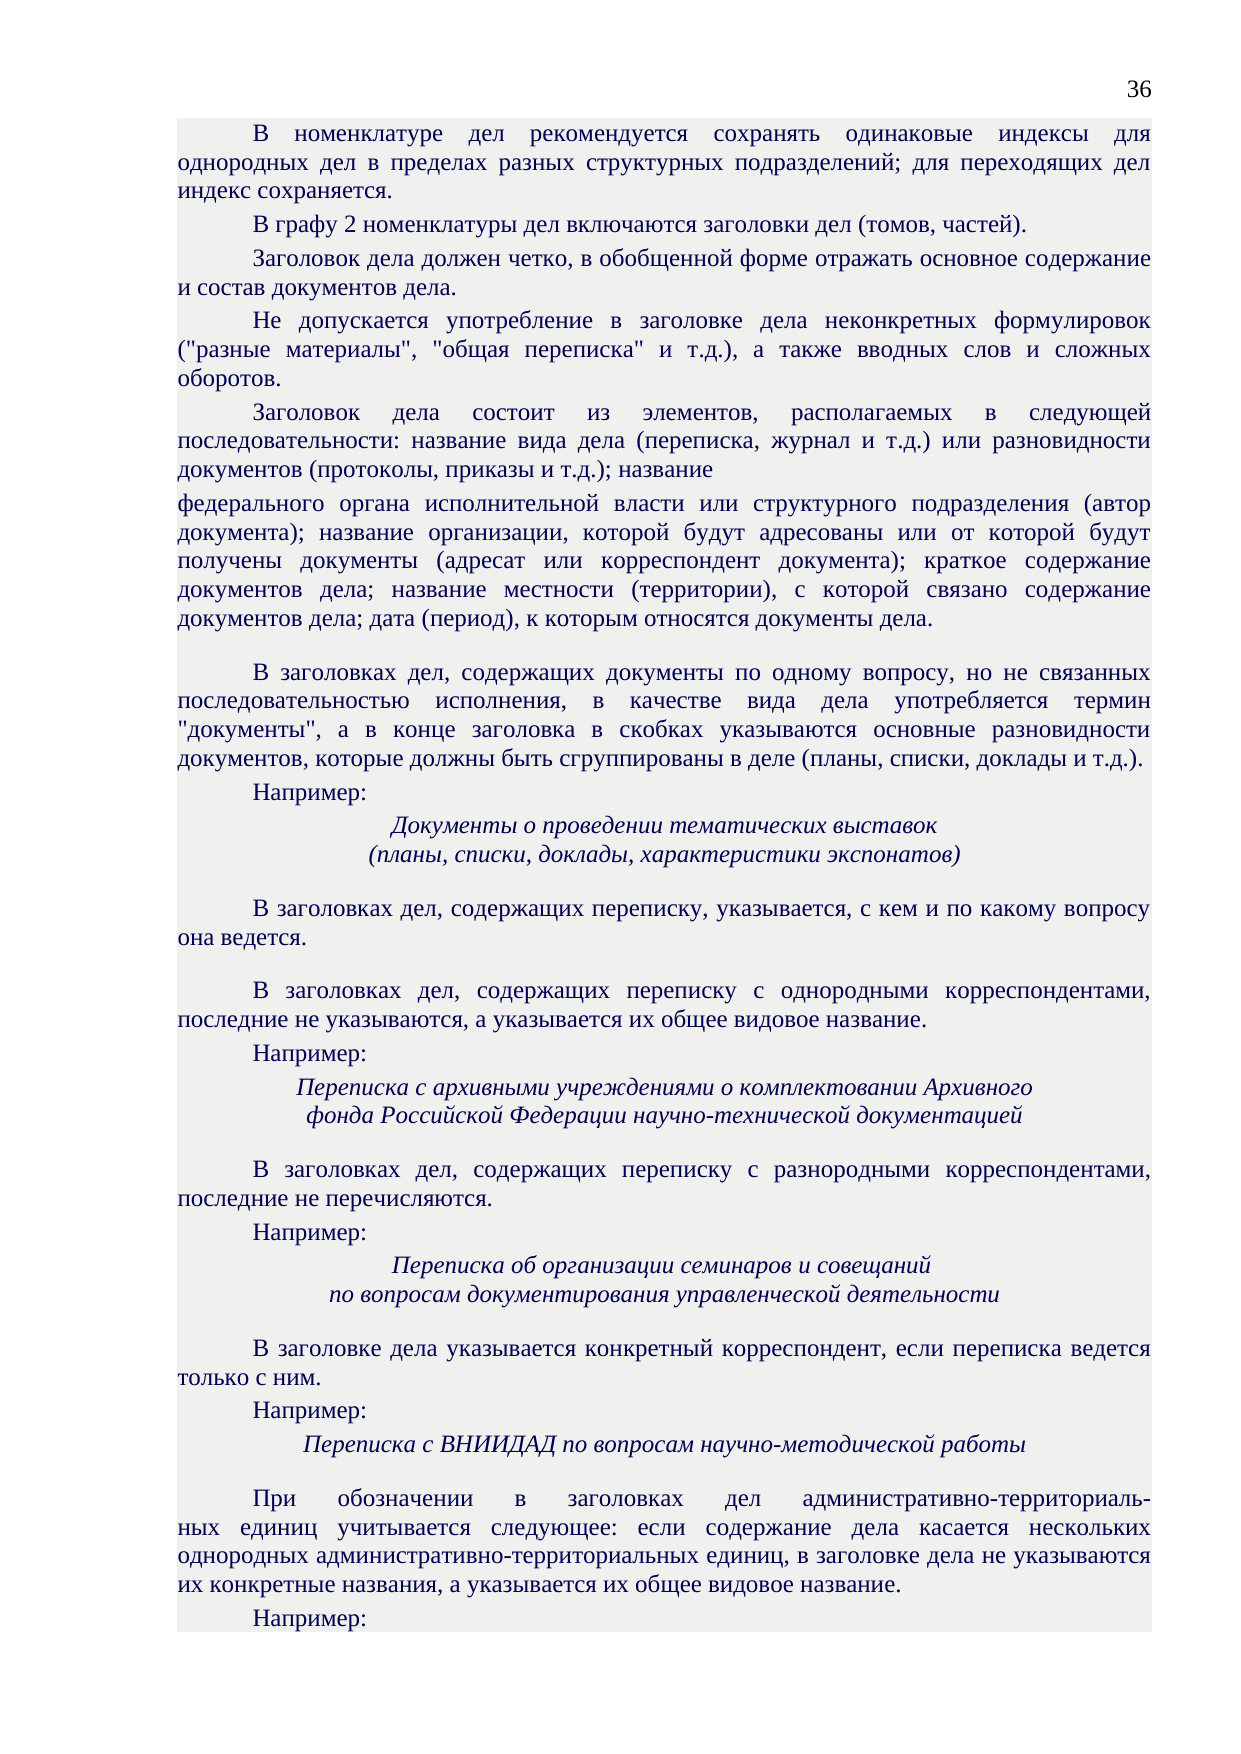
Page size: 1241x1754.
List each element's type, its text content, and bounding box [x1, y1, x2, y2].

text Например: [177, 1217, 1152, 1246]
text В заголовках дел, содержащих переписку с разнородными корреспондентами, последние не перечисляются. [177, 1154, 1152, 1212]
text Переписка с архивными учреждениями о комплектовании Архивного фонда Российской Федерации научно-технической документацией [177, 1072, 1152, 1129]
text Например: [177, 1396, 1152, 1424]
text Заголовок дела состоит из элементов, располагаемых в следующей последовательности: название вида дела (переписка, журнал и т.д.) или разновидности документов (протоколы, приказы и т.д.); название [177, 397, 1152, 483]
text Переписка с ВНИИДАД по вопросам научно-методической работы [177, 1429, 1152, 1458]
text В графу 2 номенклатуры дел включаются заголовки дел (томов, частей). [177, 209, 1152, 238]
text В заголовках дел, содержащих документы по одному вопросу, но не связанных последовательностью исполнения, в качестве вида дела употребляется термин "документы", а в конце заголовка в скобках указываются основные разновидности документов, которые должны быть сгруппированы в деле (планы, списки, доклады и т.д.). [177, 657, 1152, 772]
text В номенклатуре дел рекомендуется сохранять одинаковые индексы для однородных дел в пределах разных структурных подразделений; для переходящих дел индекс сохраняется. [177, 118, 1152, 204]
text Заголовок дела должен четко, в обобщенной форме отражать основное содержание и состав документов дела. [177, 243, 1152, 301]
text Например: [177, 1038, 1152, 1067]
text Например: [177, 777, 1152, 806]
text В заголовках дел, содержащих переписку с однородными корреспондентами, последние не указываются, а указывается их общее видовое название. [177, 976, 1152, 1033]
text В заголовках дел, содержащих переписку, указывается, с кем и по какому вопросу она ведется. [177, 893, 1152, 951]
text федерального органа исполнительной власти или структурного подразделения (автор документа); название организации, которой будут адресованы или от которой будут получены документы (адресат или корреспондент документа); краткое содержание документов дела; название местности (территории), с которой связано содержание документов дела; дата (период), к которым относятся документы дела. [177, 488, 1152, 632]
text При обозначении в заголовках дел административно-территориаль- ных единиц учитывается следующее: если содержание дела касается нескольких однородных административно-территориальных единиц, в заголовке дела не указываются их конкретные названия, а указывается их общее видовое название. [177, 1483, 1152, 1598]
text Не допускается употребление в заголовке дела неконкретных формулировок ("разные материалы", "общая переписка" и т.д.), а также вводных слов и сложных оборотов. [177, 306, 1152, 392]
text Например: [177, 1603, 1152, 1632]
text Переписка об организации семинаров и совещаний по вопросам документирования управленческой деятельности [177, 1251, 1152, 1308]
text В заголовке дела указывается конкретный корреспондент, если переписка ведется только с ним. [177, 1333, 1152, 1391]
text Документы о проведении тематических выставок (планы, списки, доклады, характеристики экспонатов) [177, 811, 1152, 868]
